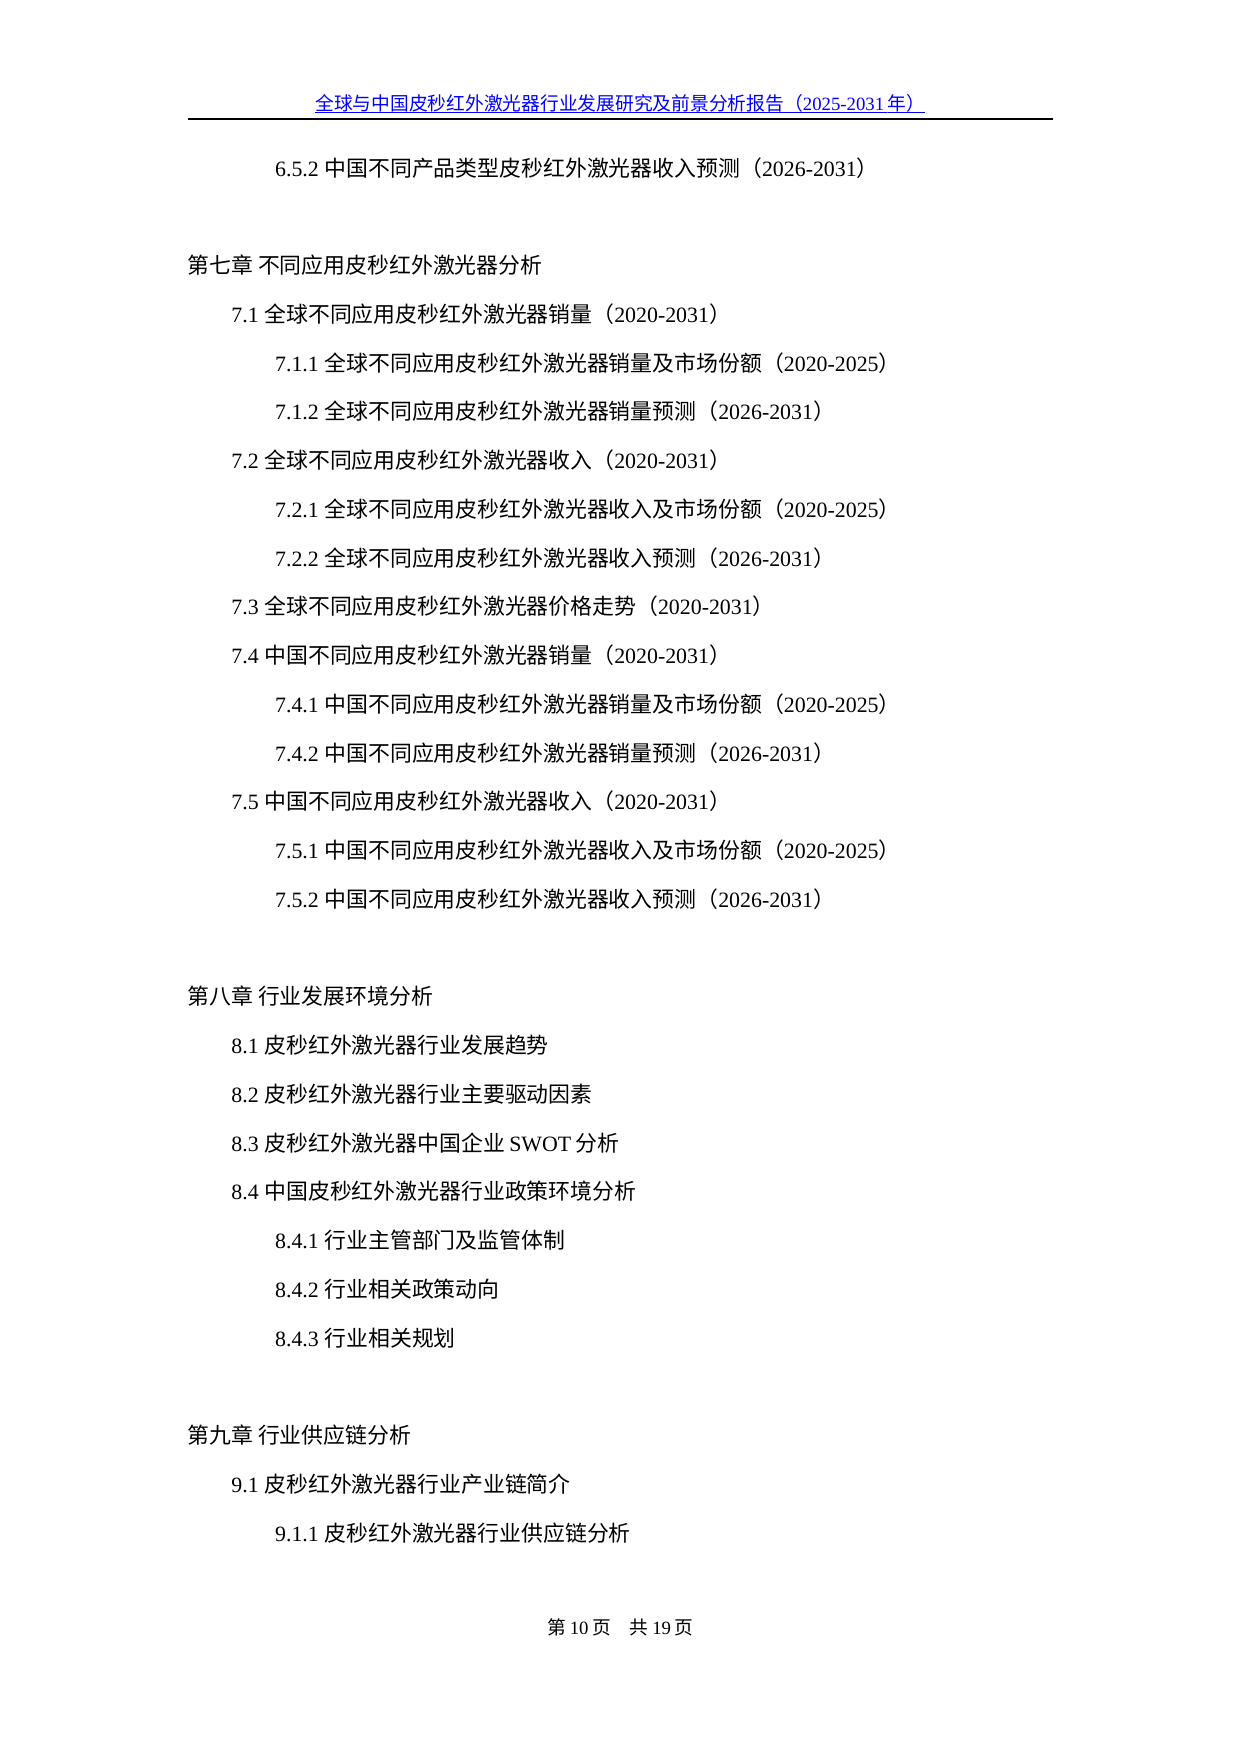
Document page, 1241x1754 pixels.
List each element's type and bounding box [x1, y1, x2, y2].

text [187, 150, 1053, 1548]
